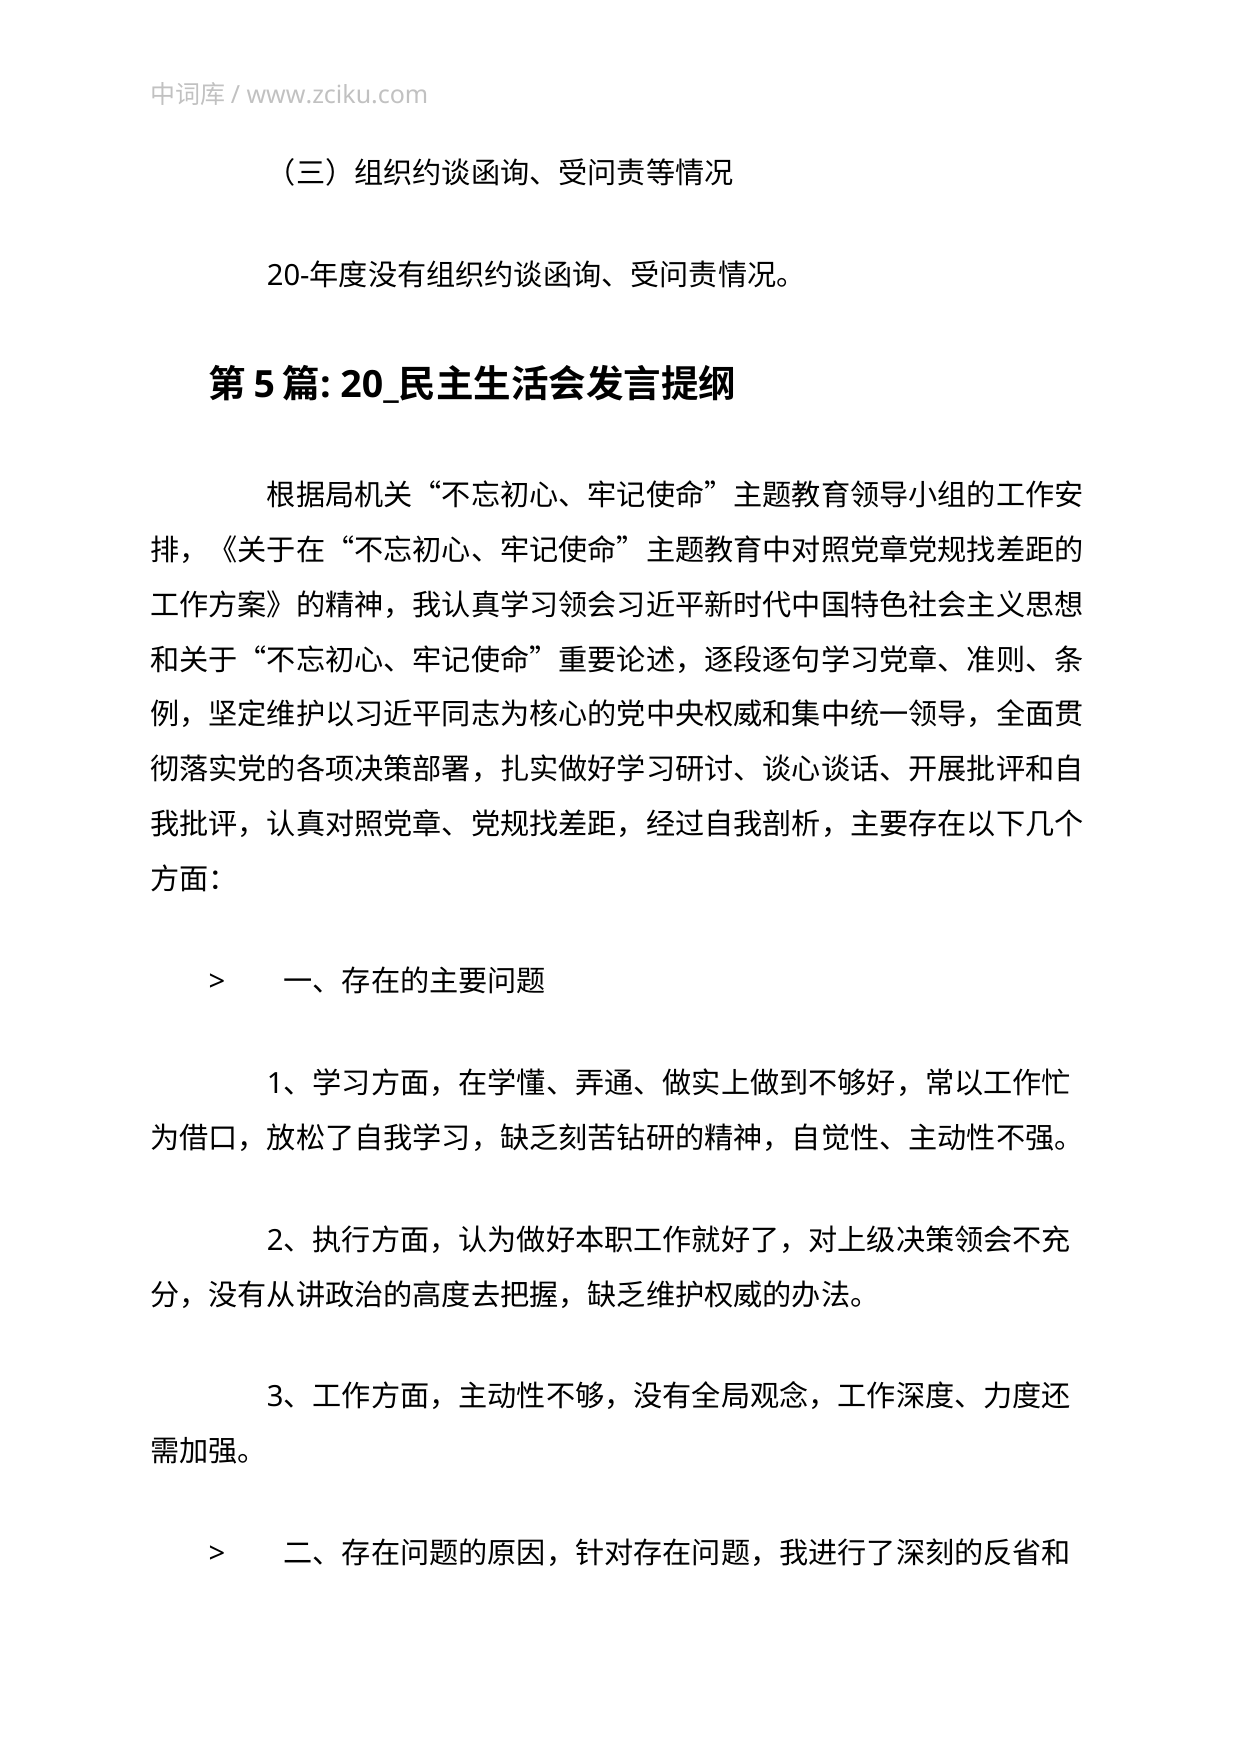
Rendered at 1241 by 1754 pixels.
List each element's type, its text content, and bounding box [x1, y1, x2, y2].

text > 一、存在的主要问题 [150, 957, 1090, 1000]
text （三）组织约谈函询、受问责等情况 [150, 150, 1090, 192]
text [150, 1530, 1090, 1572]
text 20-年度没有组织约谈函询、受问责情况。 [150, 252, 1090, 294]
text 2、执行方面，认为做好本职工作就好了，对上级决策领会不充分，没有从讲政治的高度去把握，缺乏维护权威的办法。 [150, 1216, 1090, 1313]
text 1、学习方面，在学懂、弄通、做实上做到不够好，常以工作忙为借口，放松了自我学习，缺乏刻苦钻研的精神，自觉性、主动性不强。 [150, 1059, 1090, 1157]
text 第5篇: 20_民主生活会发言提纲 [150, 354, 1090, 408]
text 3、工作方面，主动性不够，没有全局观念，工作深度、力度还需加强。 [150, 1373, 1090, 1470]
text 根据局机关“不忘初心、牢记使命”主题教育领导小组的工作安排，《关于在“不忘初心、牢记使命”主题教育中对照党章党规找差距的工作方案》的精神，我认真学习领会习近平新时代中国特色社会主义思想和关于“不忘初心、牢记使命”重要论述，逐段逐句学习党章、准则、条例，坚定维护以习近平同志为核心的党中央权威和集中统一领导，全面贯彻落实党的各项决策部署，扎实做好学习研讨、谈心谈话、开展批评和自我批评，认真对照党章、党规找差距，经过自我剖析，主要存在以下几个方面： [150, 471, 1090, 898]
